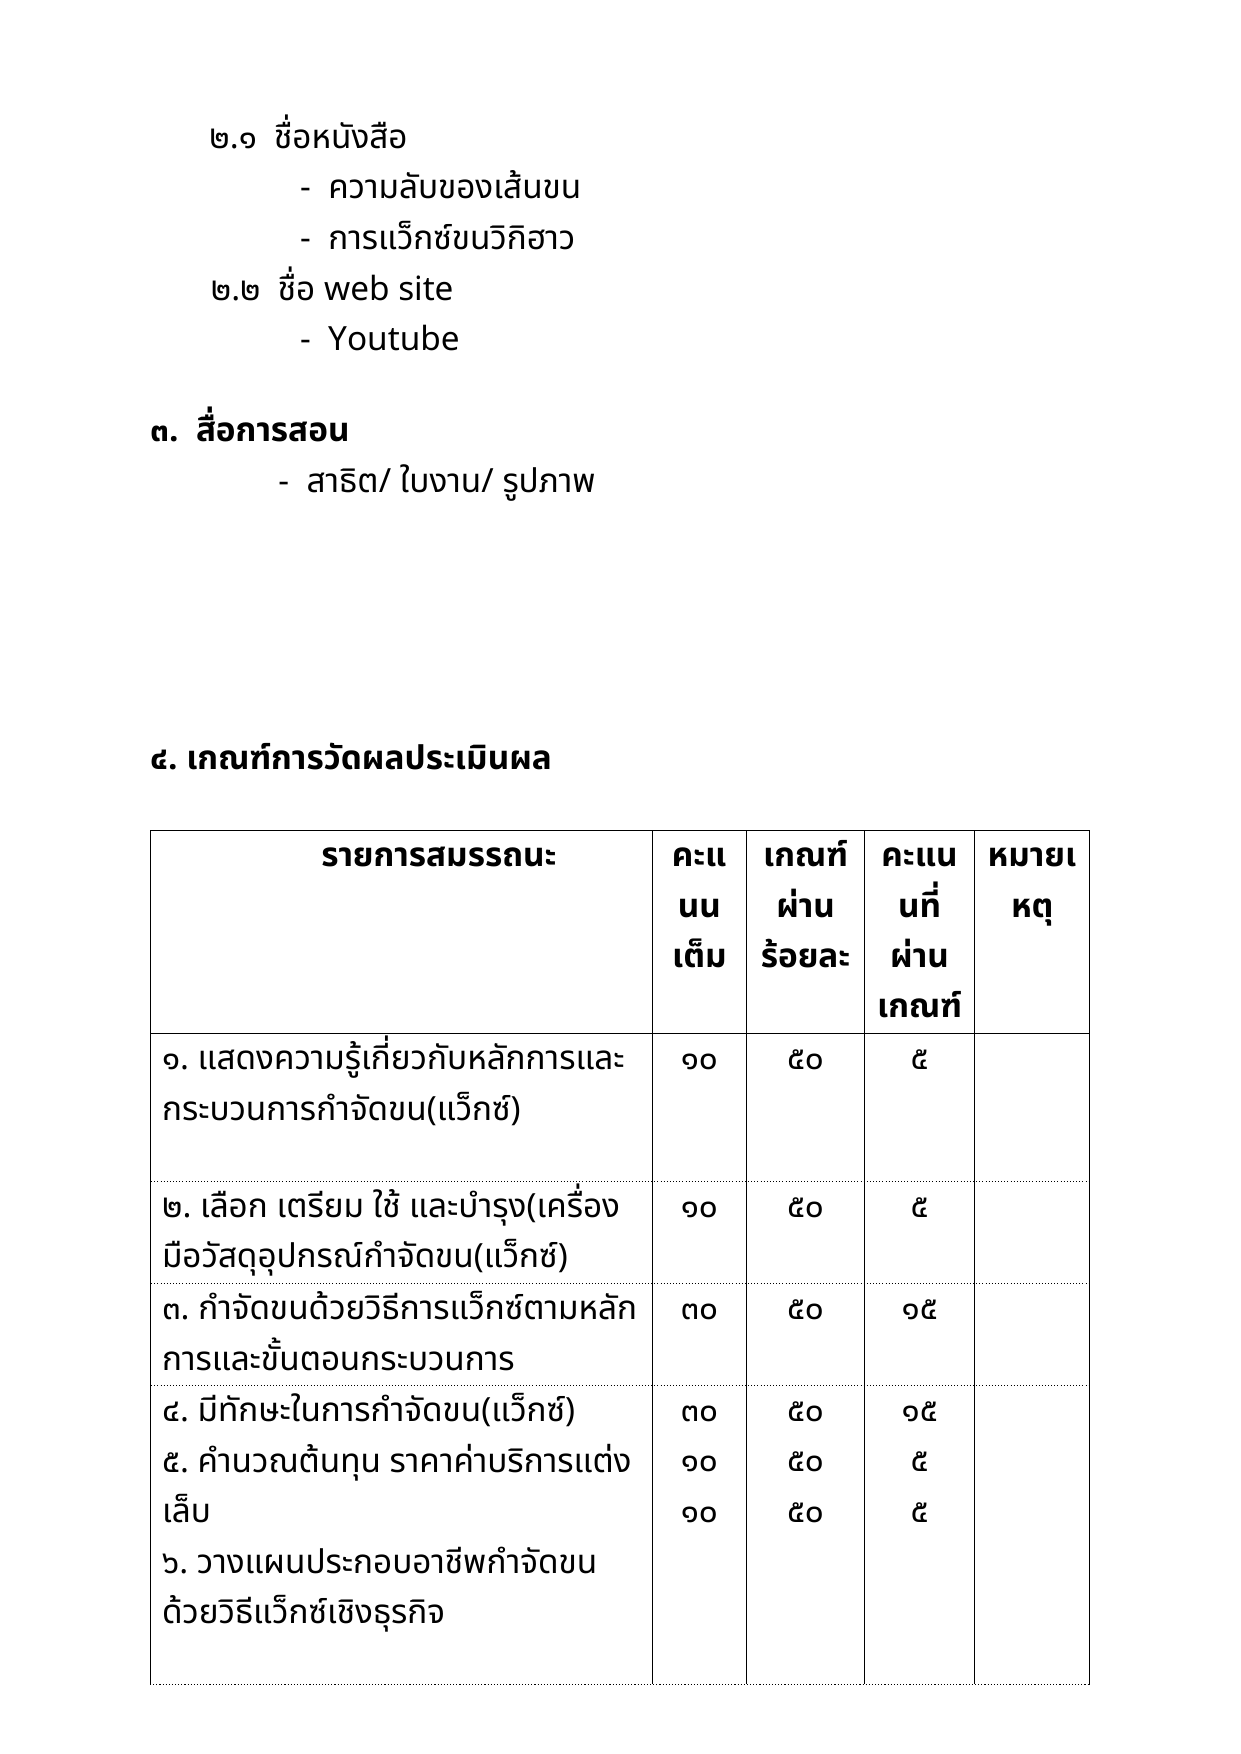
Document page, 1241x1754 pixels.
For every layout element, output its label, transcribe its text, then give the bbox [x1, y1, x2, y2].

text - Youtube [150, 315, 1090, 360]
table_cell ๑. แสดงความรู้เกี่ยวกับหลักการและกระบวนการกำจัดขน(แว็กซ์) [151, 1034, 652, 1181]
table_cell ๑๐ [653, 1181, 746, 1283]
table_cell [975, 1385, 1089, 1684]
text - การแว็กซ์ขนวิกิฮาว [150, 214, 1090, 264]
table_cell [975, 1283, 1089, 1385]
text ๔. เกณฑ์การวัดผลประเมินผล [150, 734, 1090, 785]
table_cell ๕ [865, 1034, 974, 1181]
table_cell ๕๐ [747, 1181, 864, 1283]
text ๒.๑ ชื่อหนังสือ [150, 112, 1090, 163]
table_header คะแนนที่ ผ่านเกณฑ์ [865, 831, 974, 1033]
text - ความลับของเส้นขน [150, 163, 1090, 214]
table_cell ๓. กำจัดขนด้วยวิธีการแว็กซ์ตามหลักการและขั้นตอนกระบวนการ [151, 1283, 652, 1385]
table_cell ๑๐ [653, 1034, 746, 1181]
table_cell ๕๐ [747, 1283, 864, 1385]
table_header คะแนนเต็ม [653, 831, 746, 1033]
table_header หมายเหตุ [975, 831, 1089, 1033]
table_header รายการสมรรถนะ [151, 831, 652, 1033]
table_header เกณฑ์ผ่านร้อยละ [747, 831, 864, 1033]
table_cell [975, 1034, 1089, 1181]
table_cell ๕ [865, 1181, 974, 1283]
text ๒.๒ ชื่อ web site [150, 264, 1090, 315]
table_cell ๑๕ ๕ ๕ [865, 1385, 974, 1684]
table_cell [975, 1181, 1089, 1283]
table_cell ๑๕ [865, 1283, 974, 1385]
table_cell ๕๐ [747, 1034, 864, 1181]
text - สาธิต/ ใบงาน/ รูปภาพ [150, 456, 1090, 507]
table_cell ๒. เลือก เตรียม ใช้ และบำรุง(เครื่องมือวัสดุอุปกรณ์กำจัดขน(แว็กซ์) [151, 1181, 652, 1283]
table_cell ๕๐ ๕๐ ๕๐ [747, 1385, 864, 1684]
table_cell ๓๐ [653, 1283, 746, 1385]
table_cell ๓๐ ๑๐ ๑๐ [653, 1385, 746, 1684]
text ๓. สื่อการสอน [150, 406, 1090, 456]
table_cell ๔. มีทักษะในการกำจัดขน(แว็กซ์) ๕. คำนวณต้นทุน ราคาค่าบริการแต่งเล็บ ๖. วางแผนประกอบอาชีพกำจัดขนด้วยวิธีแว็กซ์เชิงธุรกิจ [151, 1385, 652, 1684]
